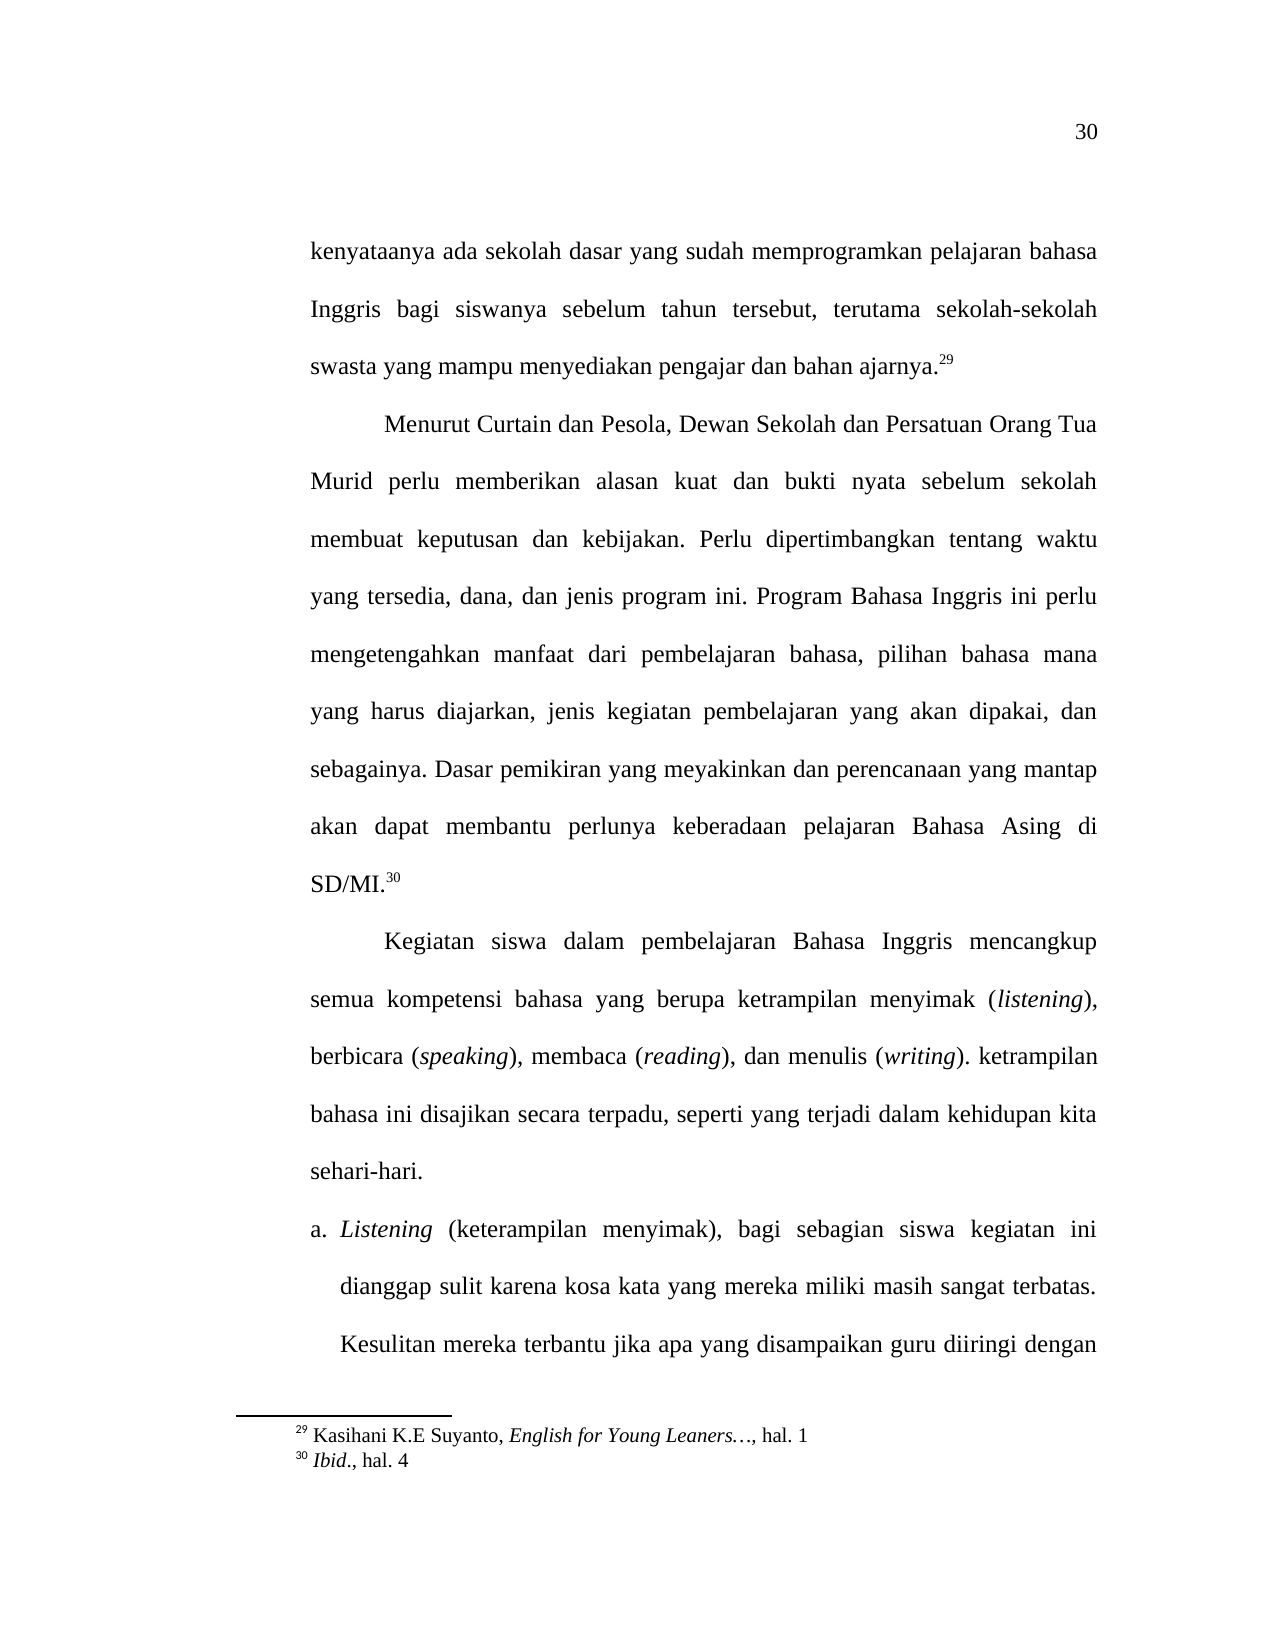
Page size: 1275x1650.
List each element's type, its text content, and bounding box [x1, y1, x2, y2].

list Menurut Curtain dan Pesola, Dewan Sekolah dan Persatuan Orang Tua Murid perlu memberikan alasan kuat dan bukti nyata sebelum sekolah membuat keputusan dan kebijakan. Perlu dipertimbangkan tentang waktu yang tersedia, dana, dan jenis program ini. Program Bahasa Inggris ini perlu mengetengahkan manfaat dari pembelajaran bahasa, pilihan bahasa mana yang harus diajarkan, jenis kegiatan pembelajaran yang akan dipakai, dan sebagainya. Dasar pemikiran yang meyakinkan dan perencanaan yang mantap akan dapat membantu perlunya keberadaan pelajaran Bahasa Asing di SD/MI. [310, 409, 1098, 897]
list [310, 236, 1098, 380]
list Kegiatan siswa dalam pembelajaran Bahasa Inggris mencangkup semua kompetensi bahasa yang berupa ketrampilan menyimak (listening), berbicara (speaking), membaca (reading), dan menulis (writing). ketrampilan bahasa ini disajikan secara terpadu, seperti yang terjadi dalam kehidupan kita sehari-hari. [310, 926, 1098, 1185]
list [310, 1214, 1098, 1357]
